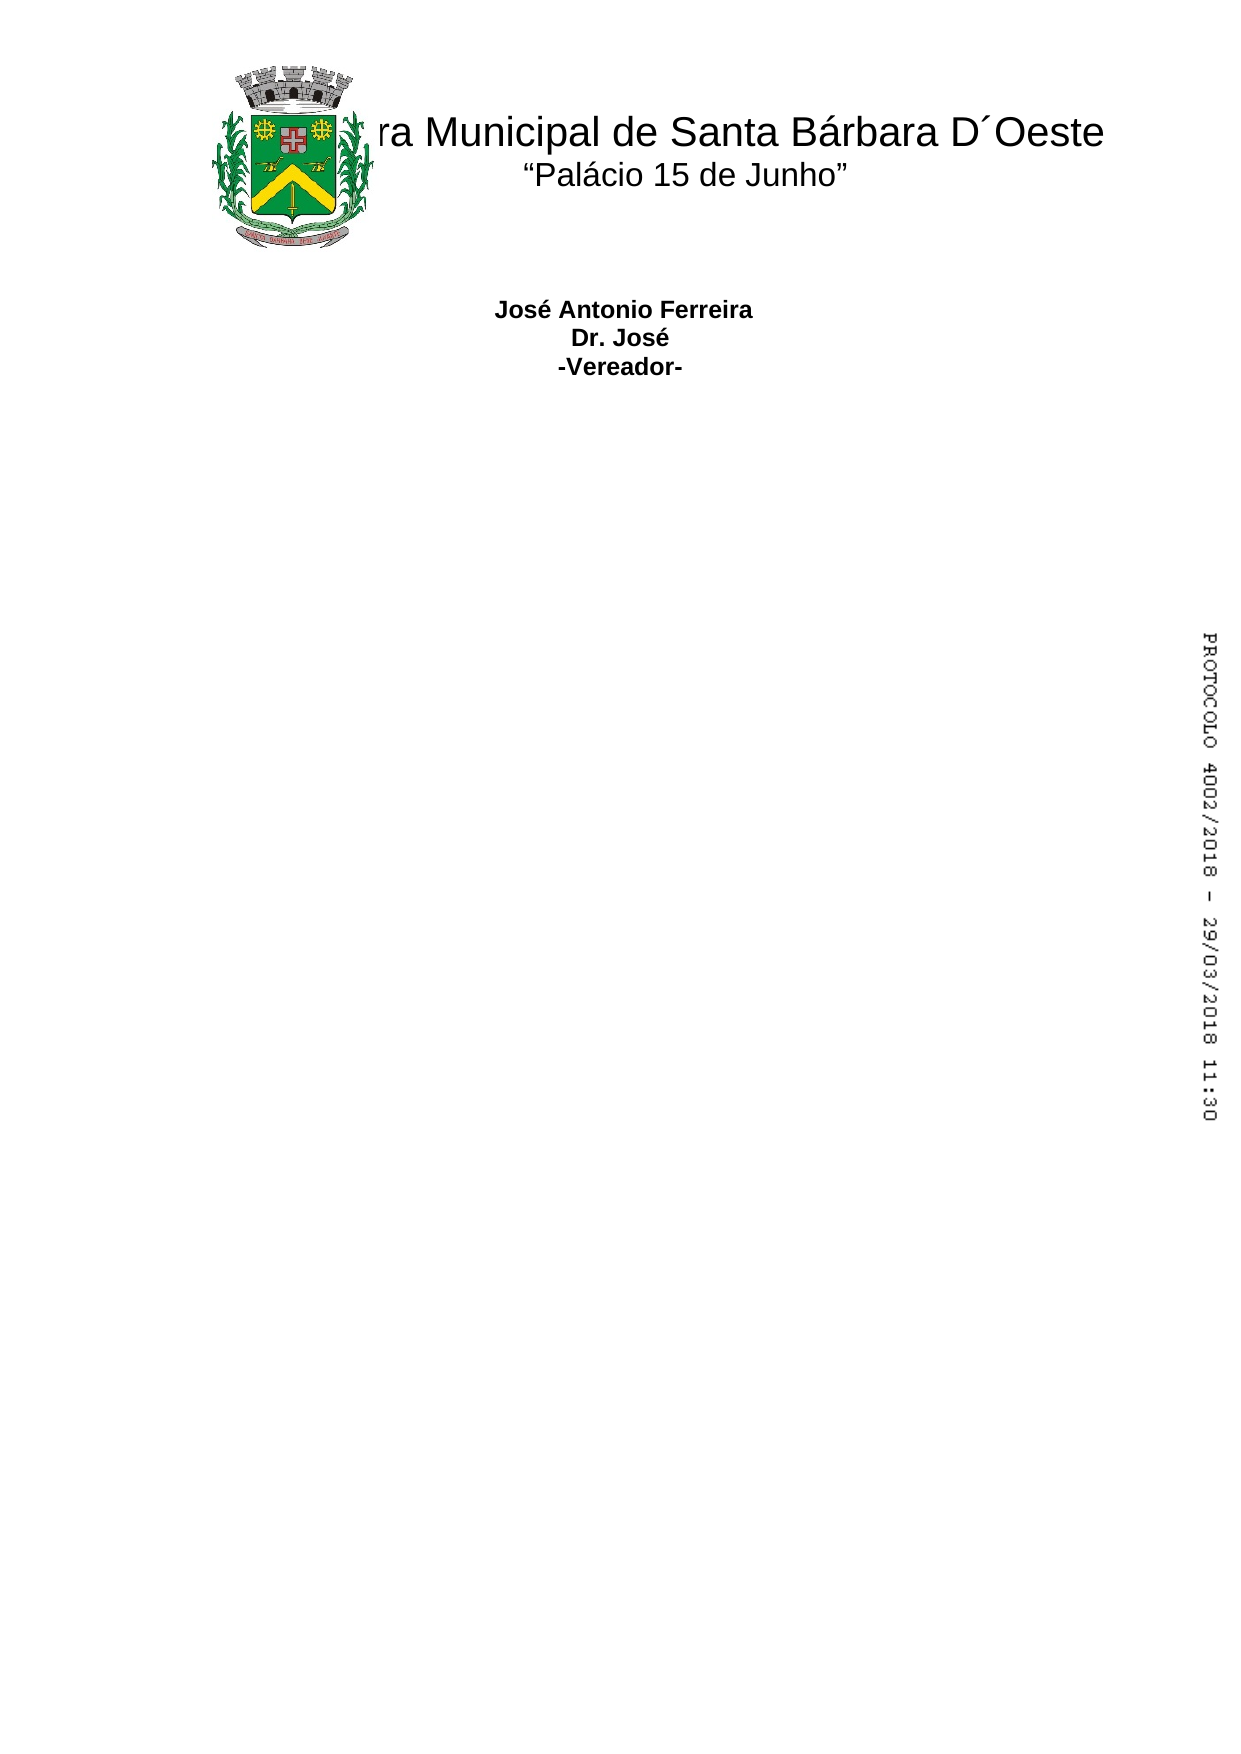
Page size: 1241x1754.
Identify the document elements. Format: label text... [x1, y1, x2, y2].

text Dr. José [177, 323, 1063, 352]
picture [212, 66, 381, 255]
picture [1177, 629, 1241, 1125]
text José Antonio Ferreira [177, 294, 1063, 323]
text -Vereador- [177, 352, 1063, 381]
